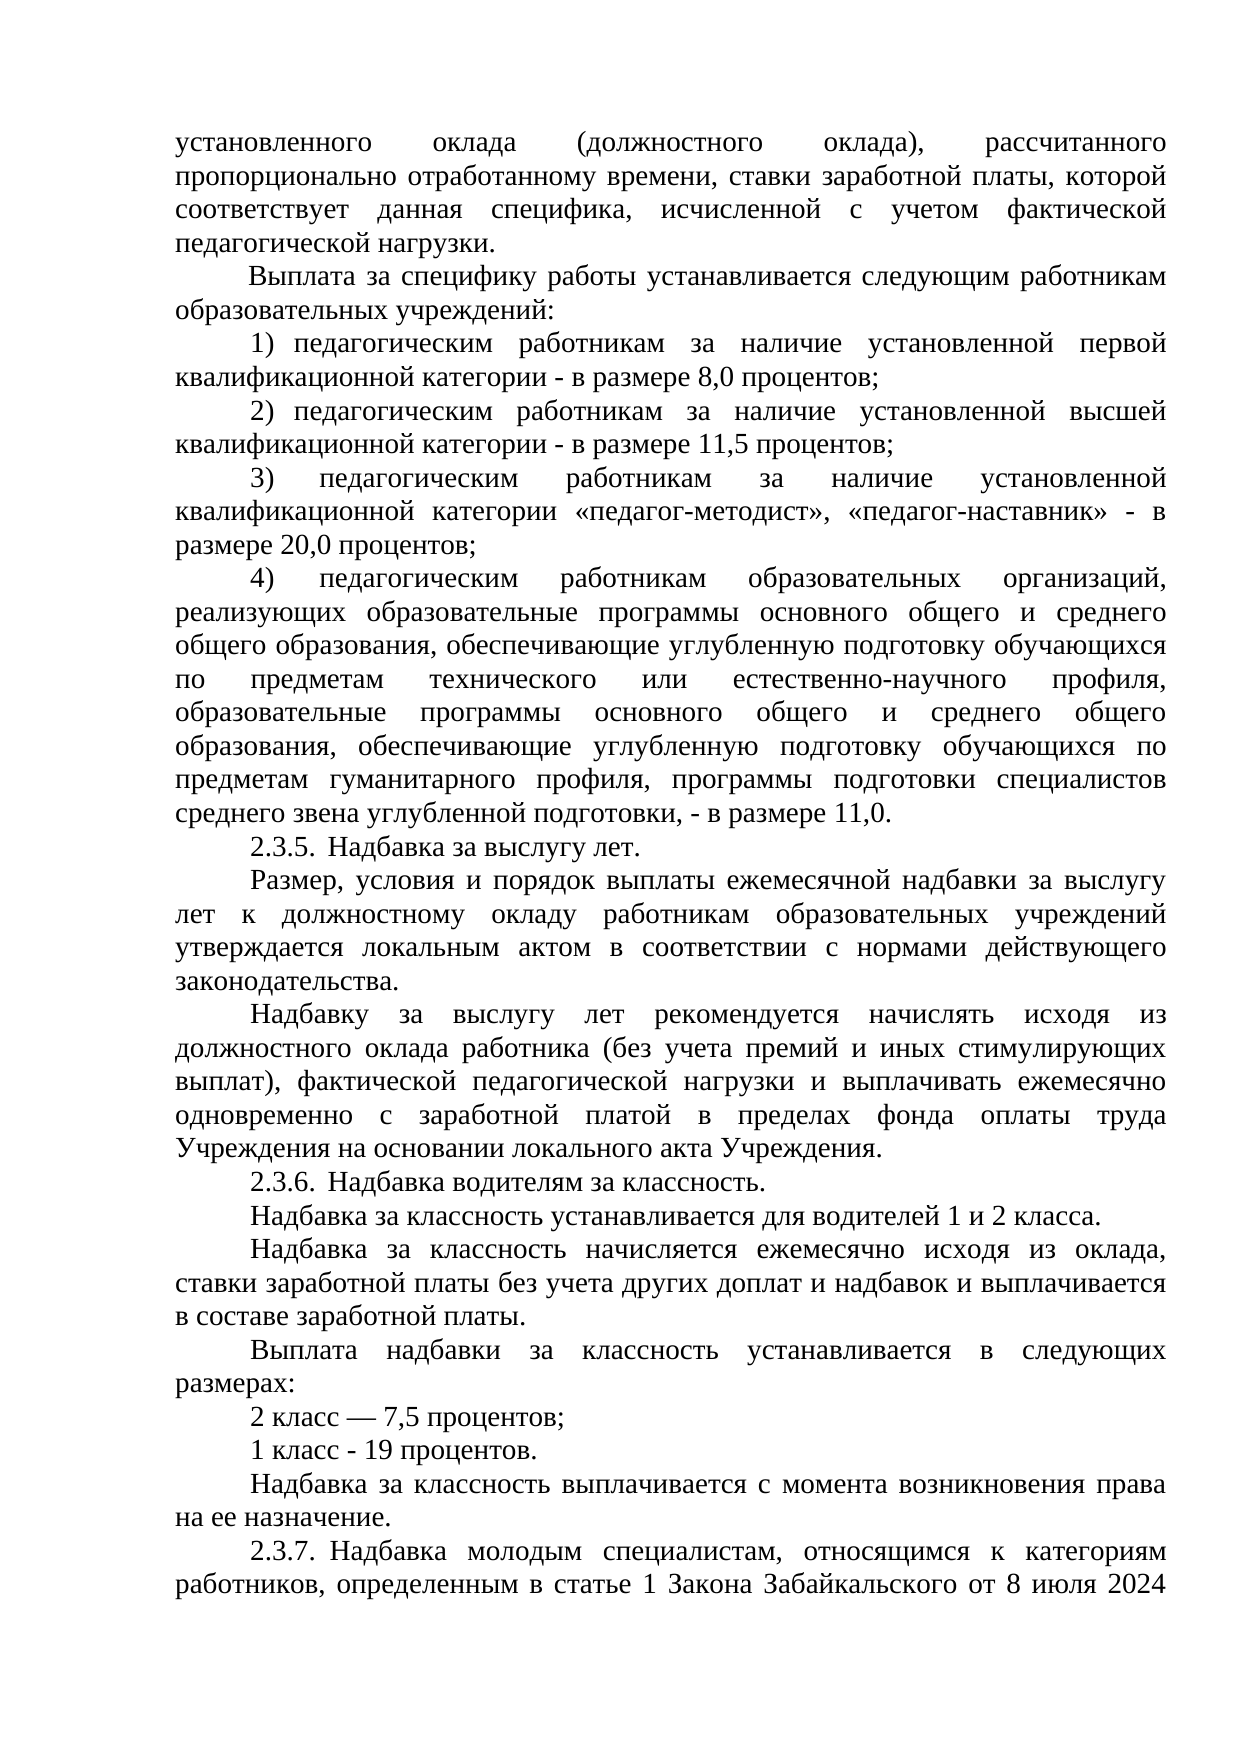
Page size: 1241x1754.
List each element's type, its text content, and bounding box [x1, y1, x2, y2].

text Надбавка за классность выплачивается с момента возникновения права на ее назначение. [175, 1466, 1167, 1533]
list педагогическим работникам за наличие установленной квалификационной категории «педагог-методист», «педагог-наставник» - в размере 20,0 процентов; [175, 460, 1167, 560]
list Надбавка водителям за классность. [175, 1164, 1167, 1198]
list педагогическим работникам за наличие установленной высшей квалификационной категории - в размере 11,5 процентов; [175, 393, 1167, 460]
text Размер, условия и порядок выплаты ежемесячной надбавки за выслугу лет к должностному окладу работникам образовательных учреждений утверждается локальным актом в соответствии с нормами действующего законодательства. [175, 862, 1167, 996]
list педагогическим работникам образовательных организаций, реализующих образовательные программы основного общего и среднего общего образования, обеспечивающие углубленную подготовку обучающихся по предметам технического или естественно-научного профиля, образовательные программы основного общего и среднего общего образования, обеспечивающие углубленную подготовку обучающихся по предметам гуманитарного профиля, программы подготовки специалистов среднего звена углубленной подготовки, - в размере 11,0. [175, 560, 1167, 829]
text Надбавка за классность устанавливается для водителей 1 и 2 класса. [175, 1198, 1167, 1231]
text Выплата за специфику работы устанавливается следующим работникам образовательных учреждений: [175, 258, 1167, 326]
text 1 класс - 19 процентов. [175, 1432, 1167, 1466]
text Надбавку за выслугу лет рекомендуется начислять исходя из должностного оклада работника (без учета премий и иных стимулирующих выплат), фактической педагогической нагрузки и выплачивать ежемесячно одновременно с заработной платой в пределах фонда оплаты труда Учреждения на основании локального акта Учреждения. [175, 996, 1167, 1164]
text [175, 124, 1167, 258]
text 2 класс — 7,5 процентов; [175, 1399, 1167, 1432]
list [175, 1533, 1167, 1600]
text Выплата надбавки за классность устанавливается в следующих размерах: [175, 1332, 1167, 1399]
list педагогическим работникам за наличие установленной первой квалификационной категории - в размере 8,0 процентов; [175, 326, 1167, 393]
text Надбавка за классность начисляется ежемесячно исходя из оклада, ставки заработной платы без учета других доплат и надбавок и выплачивается в составе заработной платы. [175, 1231, 1167, 1332]
list Надбавка за выслугу лет. [175, 829, 1167, 862]
